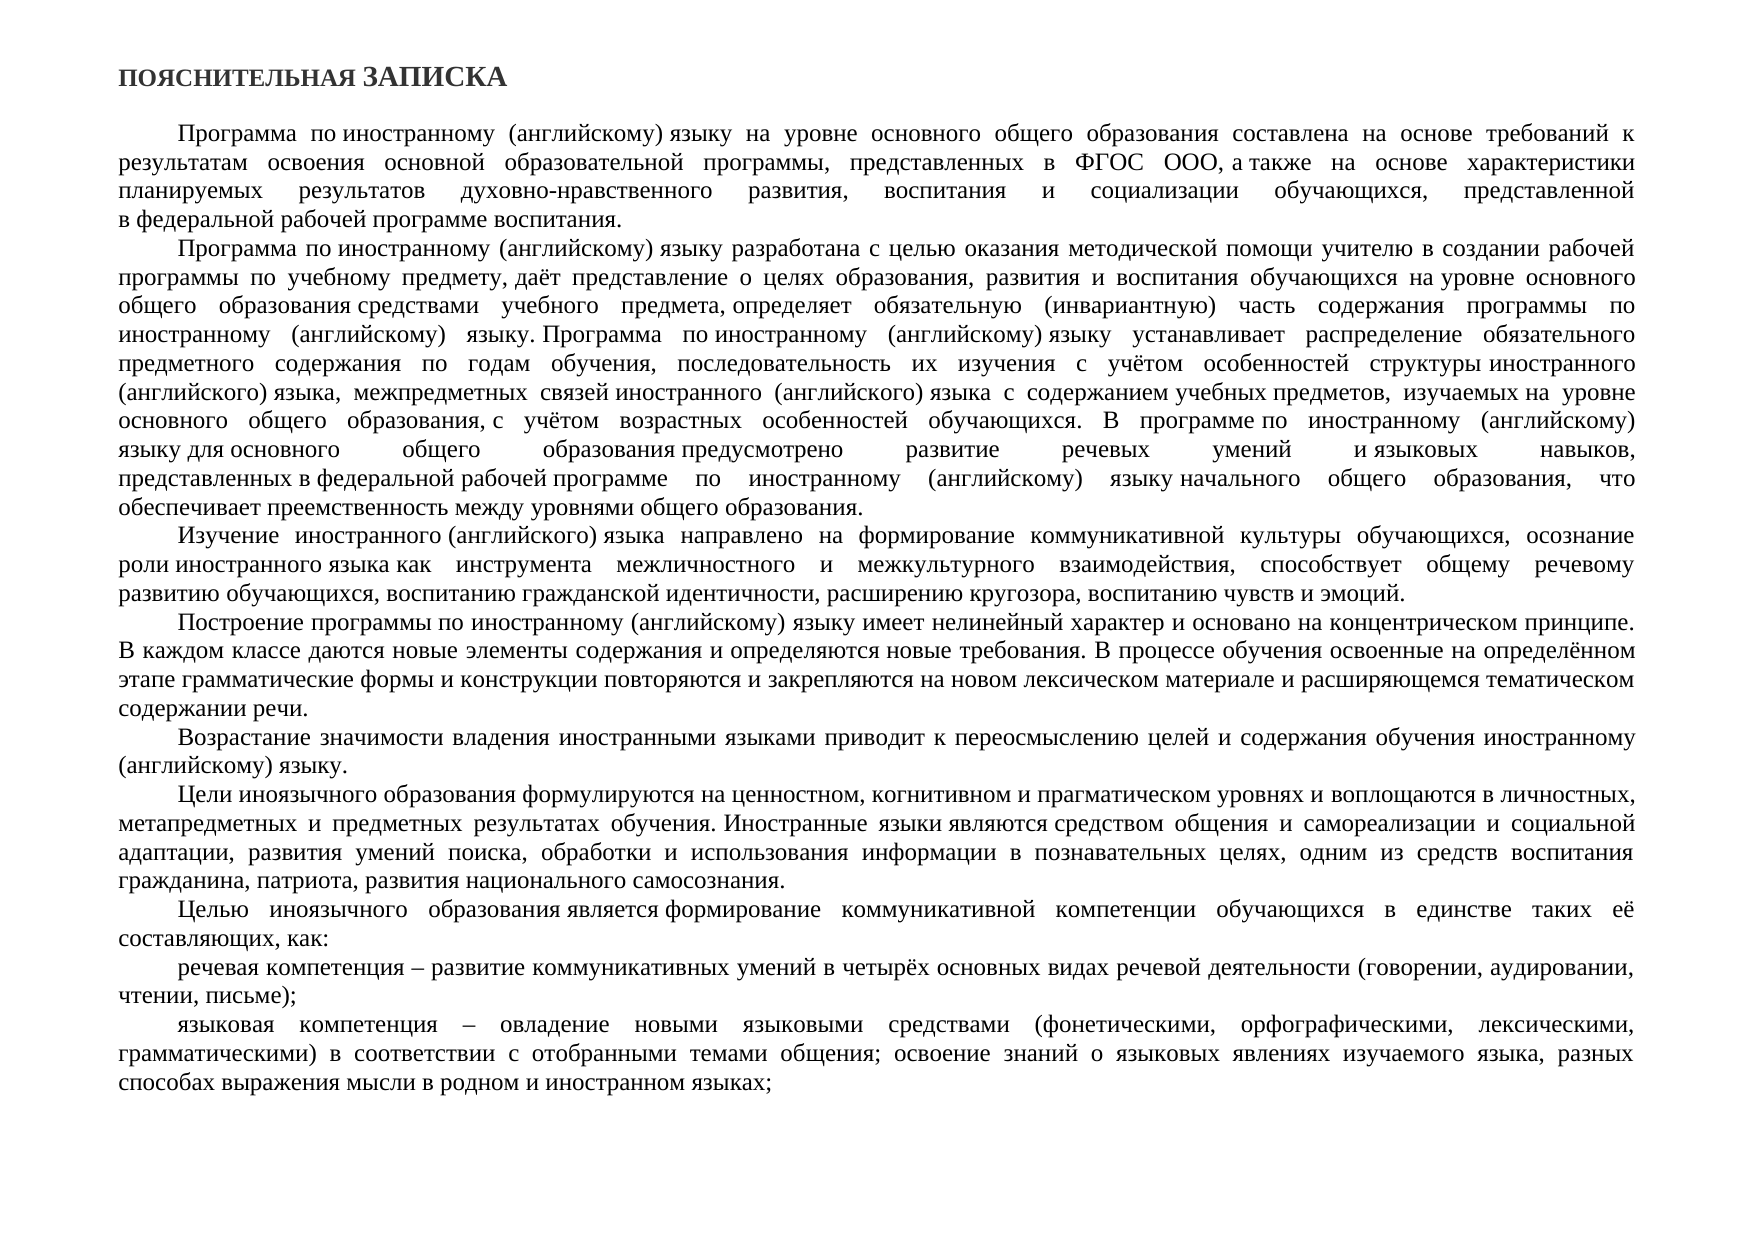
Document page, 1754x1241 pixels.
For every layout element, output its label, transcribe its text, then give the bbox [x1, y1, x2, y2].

text Возрастание значимости владения иностранными языками приводит к переосмыслению целей и содержания обучения иностранному (английскому) языку. [118, 722, 1636, 779]
text речевая компетенция – развитие коммуникативных умений в четырёх основных видах речевой деятельности (говорении, аудировании, чтении, письме); [118, 952, 1636, 1009]
text Изучение иностранного (английского) языка направлено на формирование коммуникативной культуры обучающихся, осознание роли иностранного языка как инструмента межличностного и межкультурного взаимодействия, способствует общему речевому развитию обучающихся, воспитанию гражданской идентичности, расширению кругозора, воспитанию чувств и эмоций. [118, 520, 1636, 607]
text Целью иноязычного образования является формирование коммуникативной компетенции обучающихся в единстве таких её составляющих, как: [118, 894, 1636, 952]
text Построение программы по иностранному (английскому) языку имеет нелинейный характер и основано на концентрическом принципе. В каждом классе даются новые элементы содержания и определяются новые требования. В процессе обучения освоенные на определённом этапе грамматические формы и конструкции повторяются и закрепляются на новом лексическом материале и расширяющемся тематическом содержании речи. [118, 607, 1636, 722]
text ПОЯСНИТЕЛЬНАЯ ЗАПИСКА [118, 59, 1636, 93]
text Программа по иностранному (английскому) языку на уровне основного общего образования составлена на основе требований к результатам освоения основной образовательной программы, представленных в ФГОС ООО, а также на основе характеристики планируемых результатов духовно-нравственного развития, воспитания и социализации обучающихся, представленной в федеральной рабочей программе воспитания. [118, 118, 1636, 233]
text Цели иноязычного образования формулируются на ценностном, когнитивном и прагматическом уровнях и воплощаются в личностных, метапредметных и предметных результатах обучения. Иностранные языки являются средством общения и самореализации и социальной адаптации, развития умений поиска, обработки и использования информации в познавательных целях, одним из средств воспитания гражданина, патриота, развития национального самосознания. [118, 779, 1636, 894]
text языковая компетенция – овладение новыми языковыми средствами (фонетическими, орфографическими, лексическими, грамматическими) в соответствии c отобранными темами общения; освоение знаний о языковых явлениях изучаемого языка, разных способах выражения мысли в родном и иностранном языках; [118, 1009, 1636, 1095]
text Программа по иностранному (английскому) языку разработана с целью оказания методической помощи учителю в создании рабочей программы по учебному предмету, даёт представление о целях образования, развития и воспитания обучающихся на уровне основного общего образования средствами учебного предмета, определяет обязательную (инвариантную) часть содержания программы по иностранному (английскому) языку. Программа по иностранному (английскому) языку устанавливает распределение обязательного предметного содержания по годам обучения, последовательность их изучения с учётом особенностей структуры иностранного (английского) языка, межпредметных связей иностранного (английского) языка с содержанием учебных предметов, изучаемых на уровне основного общего образования, с учётом возрастных особенностей обучающихся. В программе по иностранному (английскому) языку для основного общего образования предусмотрено развитие речевых умений и языковых навыков, представленных в федеральной рабочей программе по иностранному (английскому) языку начального общего образования, что обеспечивает преемственность между уровнями общего образования. [118, 233, 1636, 520]
